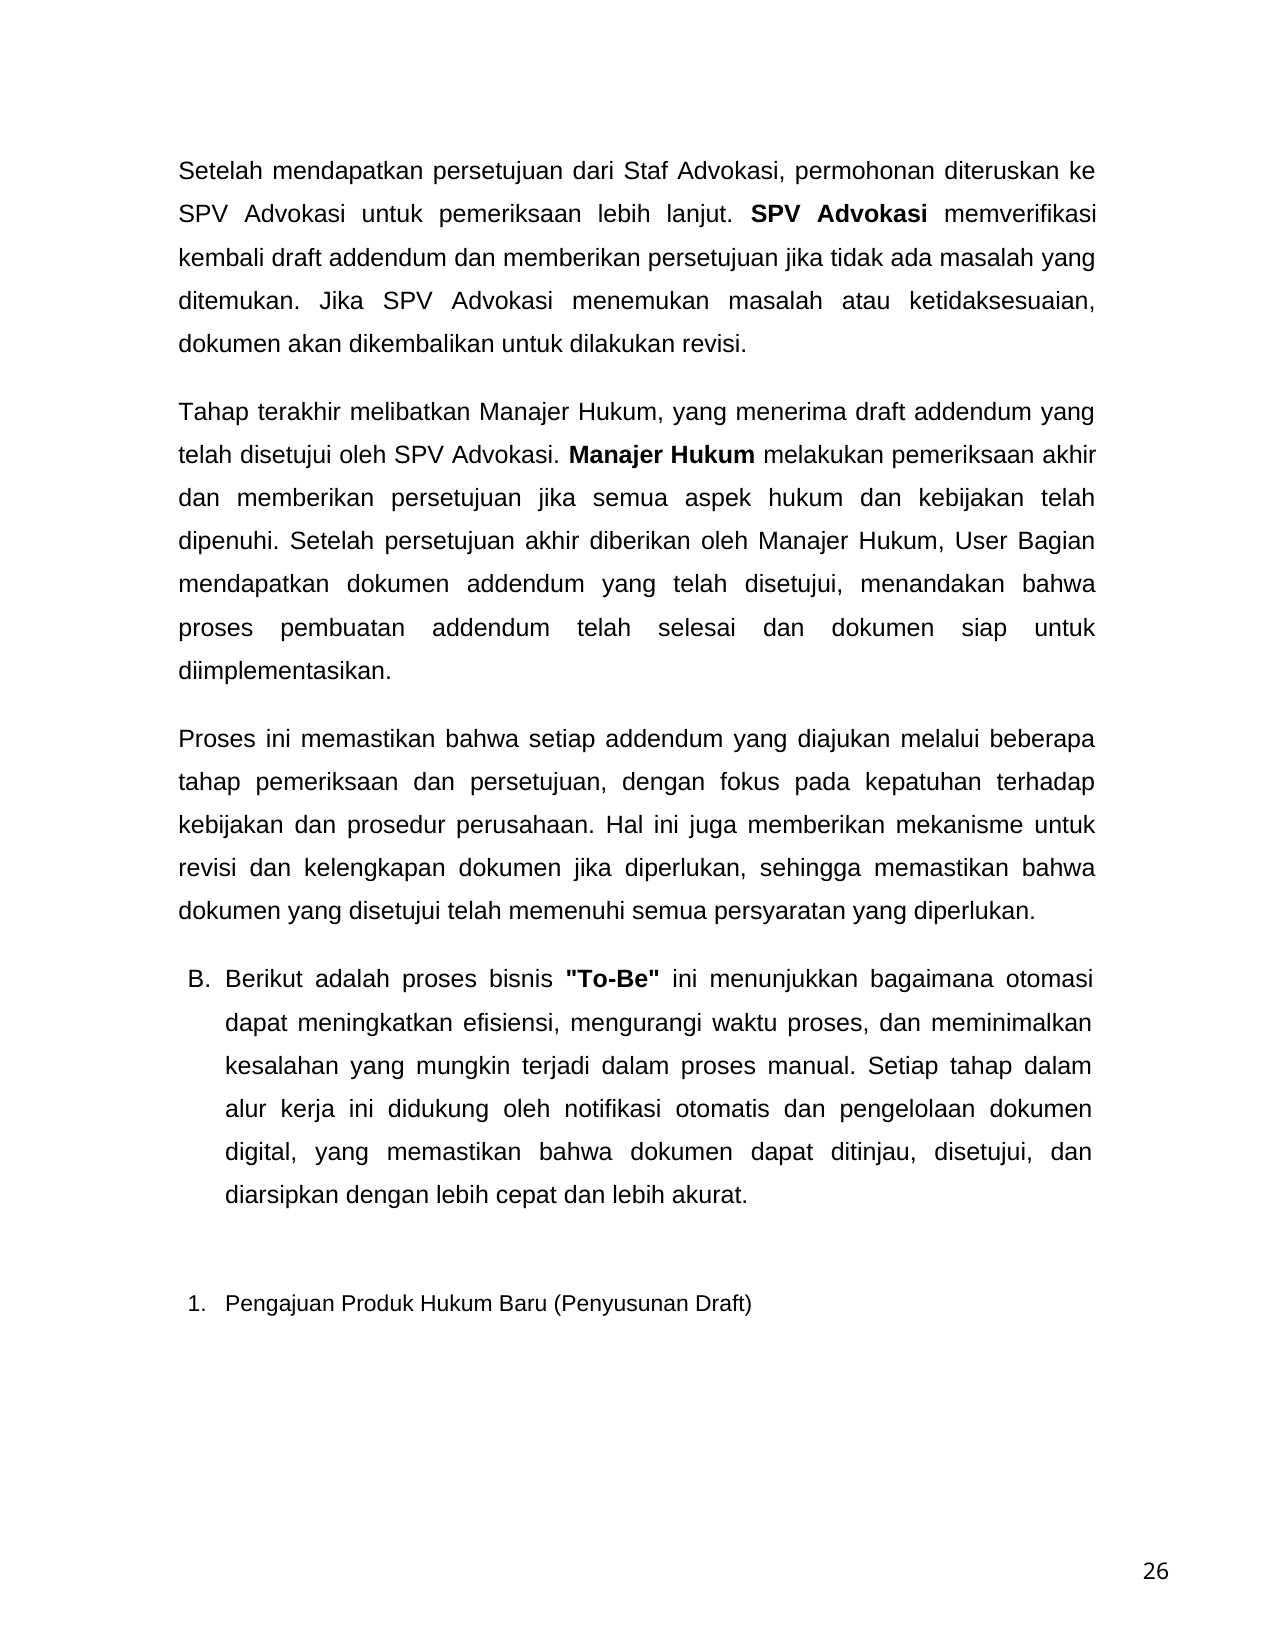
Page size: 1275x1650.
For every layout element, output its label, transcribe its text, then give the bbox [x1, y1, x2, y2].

list Berikut adalah proses bisnis "To-Be" ini menunjukkan bagaimana otomasi dapat meningkatkan efisiensi, mengurangi waktu proses, dan meminimalkan kesalahan yang mungkin terjadi dalam proses manual. Setiap tahap dalam alur kerja ini didukung oleh notifikasi otomatis dan pengelolaan dokumen digital, yang memastikan bahwa dokumen dapat ditinjau, disetujui, dan diarsipkan dengan lebih cepat dan lebih akurat. [187, 964, 1094, 1209]
text Proses ini memastikan bahwa setiap addendum yang diajukan melalui beberapa tahap pemeriksaan dan persetujuan, dengan fokus pada kepatuhan terhadap kebijakan dan prosedur perusahaan. Hal ini juga memberikan mekanisme untuk revisi dan kelengkapan dokumen jika diperlukan, sehingga memastikan bahwa dokumen yang disetujui telah memenuhi semua persyaratan yang diperlukan. [178, 724, 1097, 925]
text Setelah mendapatkan persetujuan dari Staf Advokasi, permohonan diteruskan ke SPV Advokasi untuk pemeriksaan lebih lanjut. SPV Advokasi memverifikasi kembali draft addendum dan memberikan persetujuan jika tidak ada masalah yang ditemukan. Jika SPV Advokasi menemukan masalah atau ketidaksesuaian, dokumen akan dikembalikan untuk dilakukan revisi. [178, 156, 1097, 357]
text Tahap terakhir melibatkan Manajer Hukum, yang menerima draft addendum yang telah disetujui oleh SPV Advokasi. Manajer Hukum melakukan pemeriksaan akhir dan memberikan persetujuan jika semua aspek hukum dan kebijakan telah dipenuhi. Setelah persetujuan akhir diberikan oleh Manajer Hukum, User Bagian mendapatkan dokumen addendum yang telah disetujui, menandakan bahwa proses pembuatan addendum telah selesai dan dokumen siap untuk diimplementasikan. [178, 397, 1097, 684]
list Pengajuan Produk Hukum Baru (Penyusunan Draft) [187, 1289, 1169, 1316]
